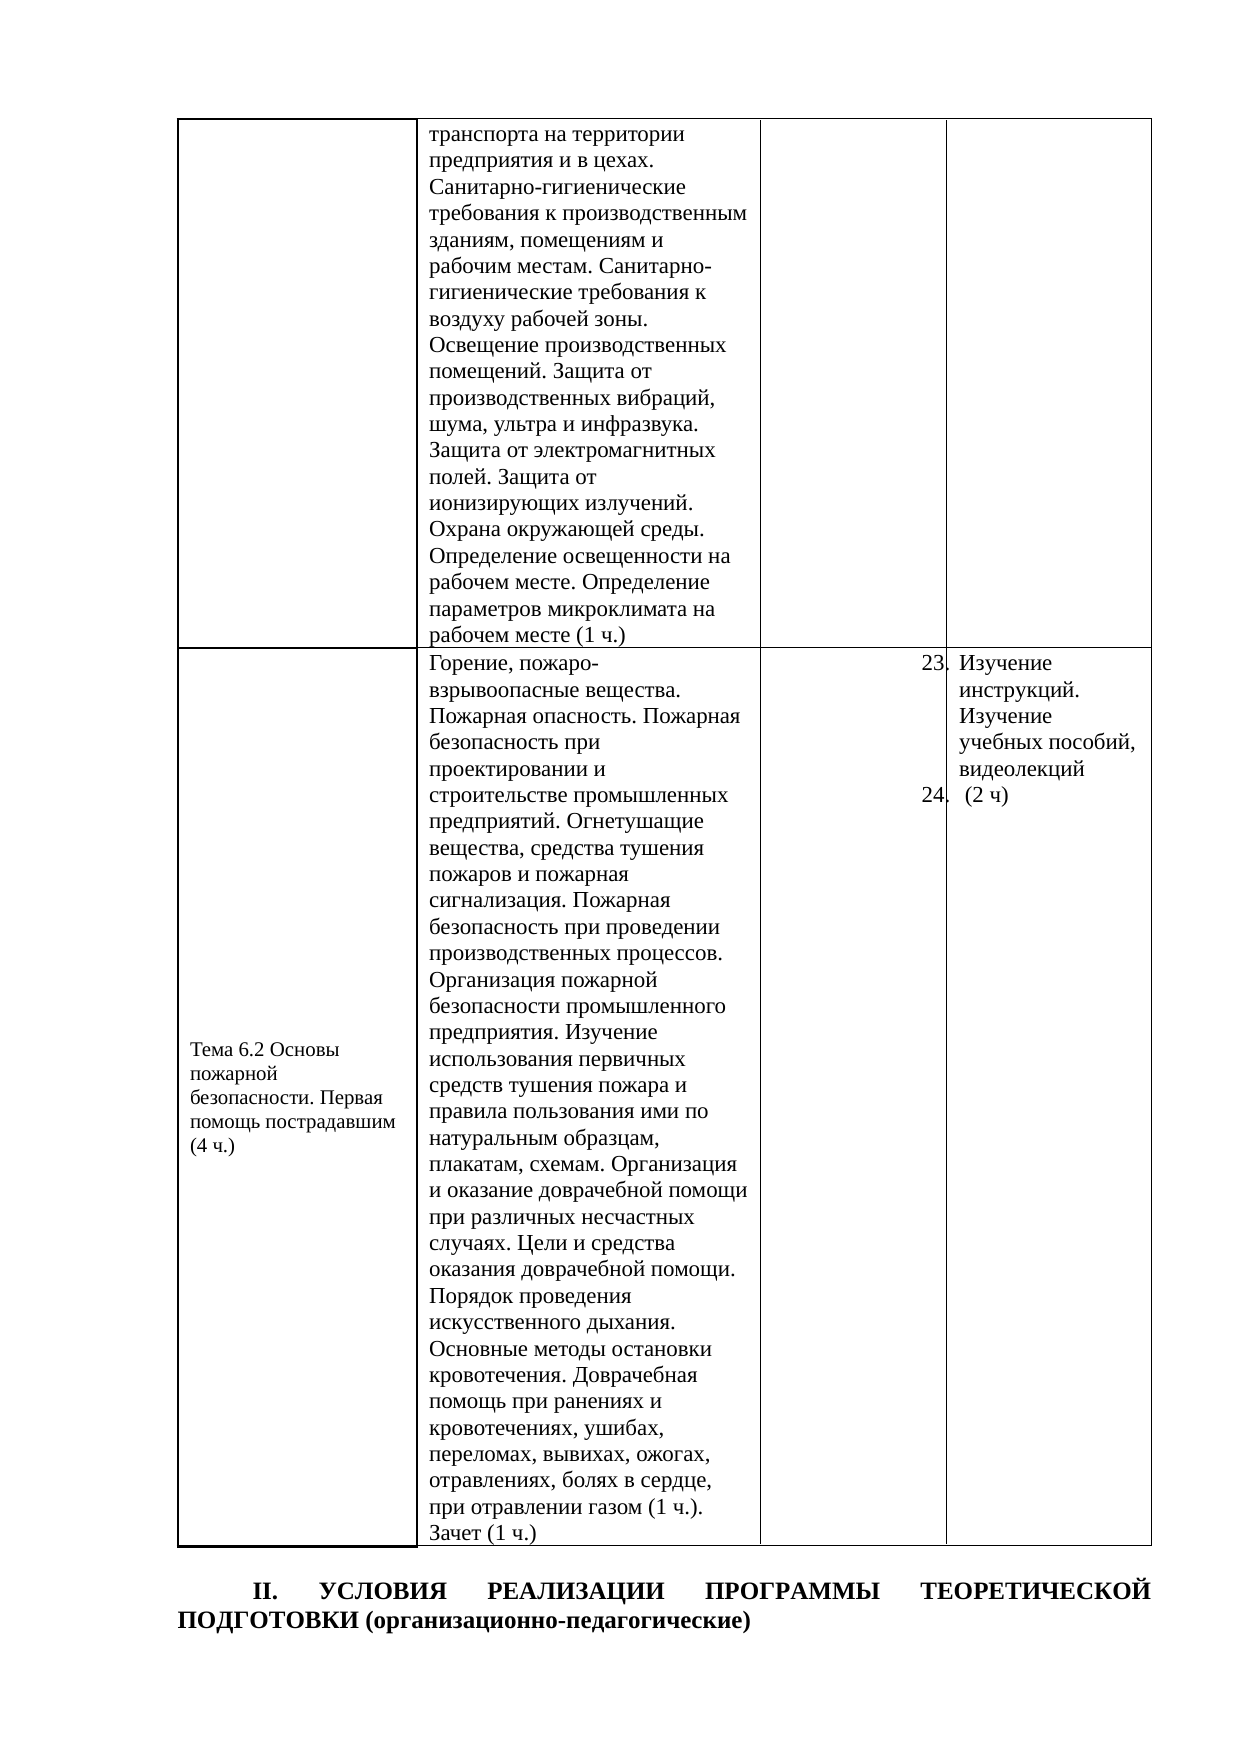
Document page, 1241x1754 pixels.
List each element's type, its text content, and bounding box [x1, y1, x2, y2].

table_cell [760, 119, 947, 647]
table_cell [179, 120, 416, 647]
table_cell Изучение инструкций. Изучение учебных пособий, видеолекций (2 ч) [947, 648, 1151, 1545]
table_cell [418, 119, 760, 647]
table_cell Тема 6.2 Основы пожарной безопасности. Первая помощь пострадавшим (4 ч.) [179, 649, 416, 1545]
text II. УСЛОВИЯ РЕАЛИЗАЦИИ ПРОГРАММЫ ТЕОРЕТИЧЕСКОЙ ПОДГОТОВКИ (организационно-педагогические) [177, 1576, 1152, 1634]
table_cell Горение, пожаро-взрывоопасные вещества. Пожарная опасность. Пожарная безопасность при проектировании и строительстве промышленных предприятий. Огнетушащие вещества, средства тушения пожаров и пожарная сигнализация. Пожарная безопасность при проведении производственных процессов. Организация пожарной безопасности промышленного предприятия. Изучение использования первичных средств тушения пожара и правила пользования ими по натуральным образцам, плакатам, схемам. Организация и оказание доврачебной помощи при различных несчастных случаях. Цели и средства оказания доврачебной помощи. Порядок проведения искусственного дыхания. Основные методы остановки кровотечения. Доврачебная помощь при ранениях и кровотечениях, ушибах, переломах, вывихах, ожогах, отравлениях, болях в сердце, при отравлении газом (1 ч.). Зачет (1 ч.) [418, 648, 760, 1545]
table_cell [947, 119, 1151, 647]
table_cell [760, 648, 947, 1545]
